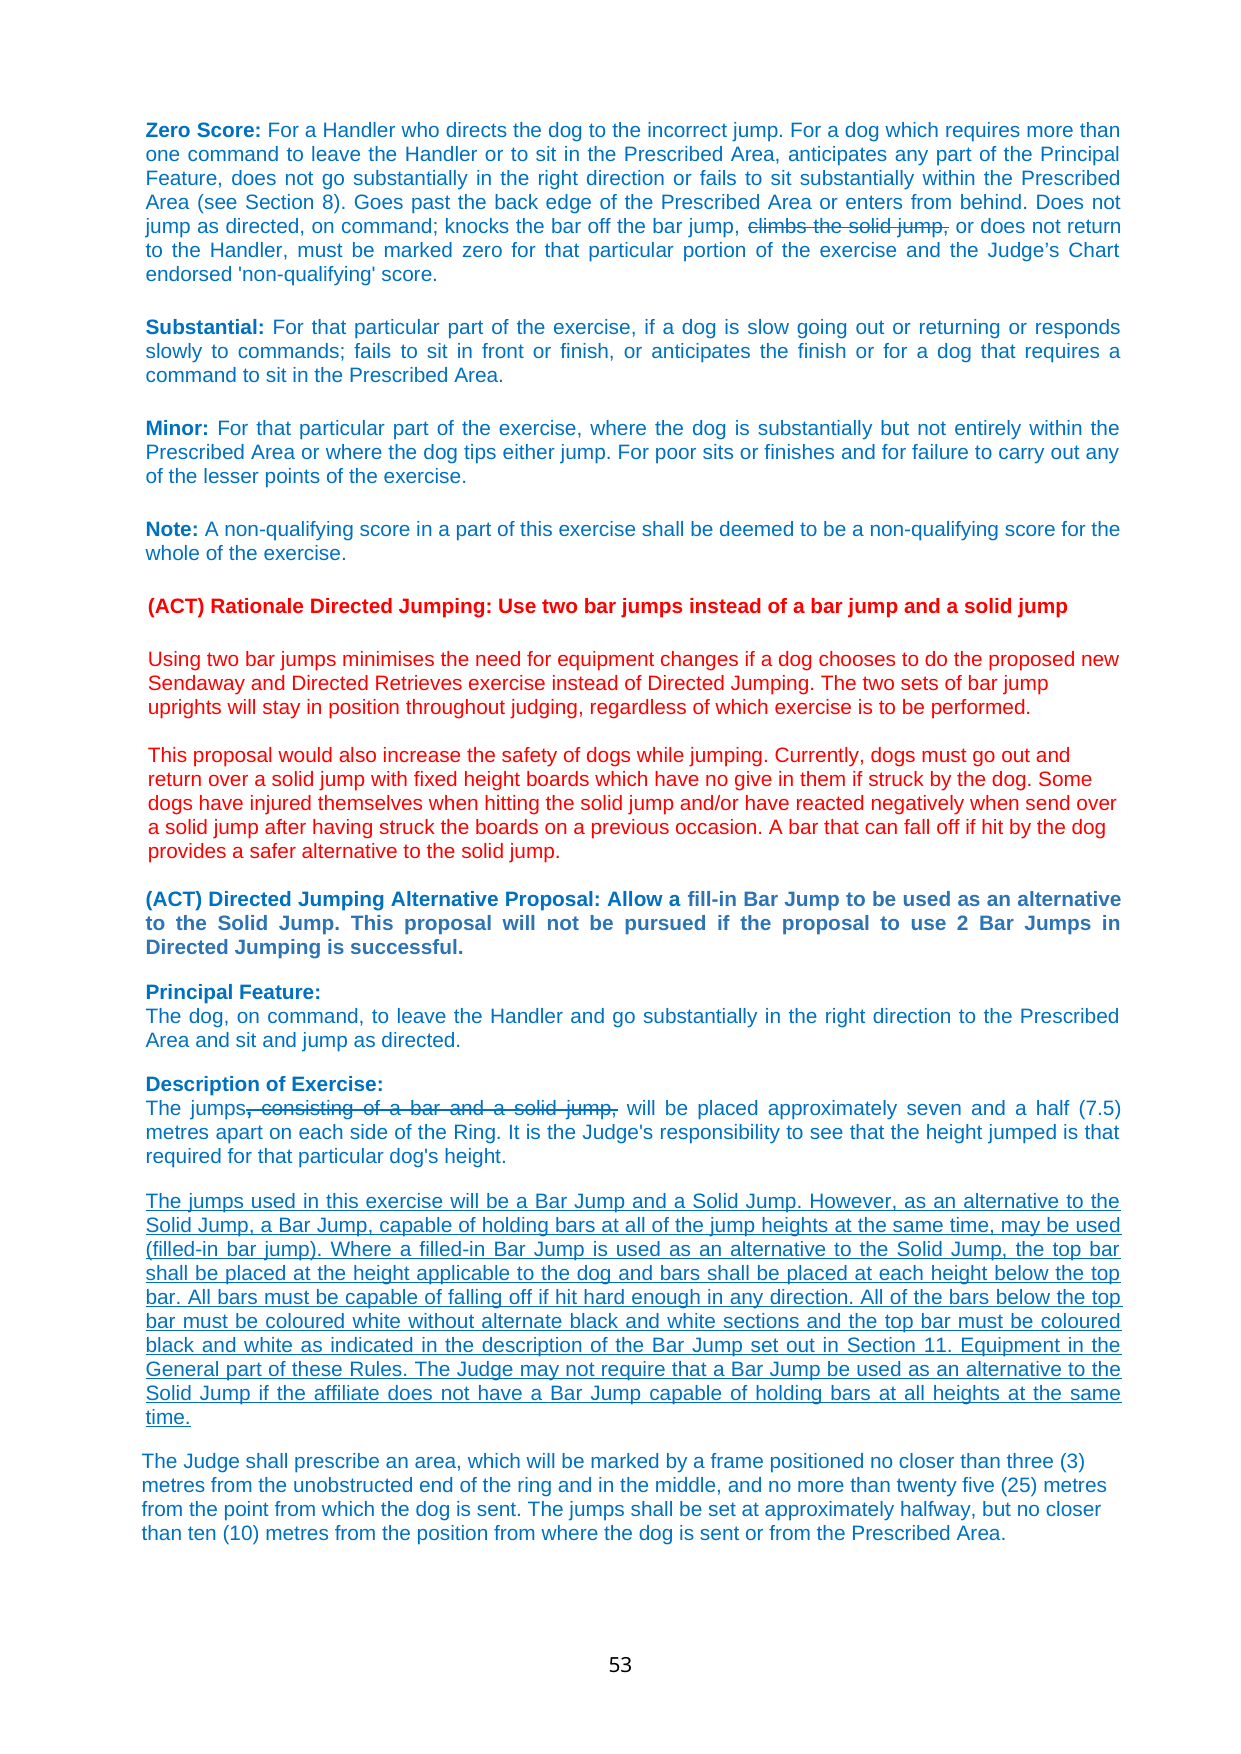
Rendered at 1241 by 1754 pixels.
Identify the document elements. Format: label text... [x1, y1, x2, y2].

text Minor: For that particular part of the exercise, where the dog is substantially but not entirely within the Prescribed Area or where the dog tips either jump. For poor sits or finishes and for failure to carry out any of the lesser points of the exercise. [145, 416, 1122, 488]
text The dog, on command, to leave the Handler and go substantially in the right direction to the Prescribed Area and sit and jump as directed. [145, 1003, 1122, 1051]
text Note: A non-qualifying score in a part of this exercise shall be deemed to be a non-qualifying score for the whole of the exercise. [145, 517, 1122, 565]
text Zero Score: For a Handler who directs the dog to the incorrect jump. For a dog which requires more than one command to leave the Handler or to sit in the Prescribed Area, anticipates any part of the Principal Feature, does not go substantially in the right direction or fails to sit substantially within the Prescribed Area (see Section 8). Goes past the back edge of the Prescribed Area or enters from behind. Does not jump as directed, on command; knocks the bar off the bar jump, climbs the solid jump, or does not return to the Handler, must be marked zero for that particular portion of the exercise and the Judge’s Chart endorsed 'non-qualifying' score. [145, 118, 1122, 286]
text This proposal would also increase the safety of dogs while jumping. Currently, dogs must go out and return over a solid jump with fixed height boards which have no give in them if struck by the dog. Some dogs have injured themselves when hitting the solid jump and/or have reacted negatively when send over a solid jump after having struck the boards on a previous occasion. A bar that can fall off if hit by the dog provides a safer alternative to the solid jump. [148, 743, 1122, 863]
text Substantial: For that particular part of the exercise, if a dog is slow going out or returning or responds slowly to commands; fails to sit in front or finish, or anticipates the finish or for a dog that requires a command to sit in the Prescribed Area. [145, 315, 1122, 387]
text (ACT) Rationale Directed Jumping: Use two bar jumps instead of a bar jump and a solid jump [148, 594, 1122, 618]
text Using two bar jumps minimises the need for equipment changes if a dog chooses to do the proposed new Sendaway and Directed Retrieves exercise instead of Directed Jumping. The two sets of bar jump uprights will stay in position throughout judging, regardless of which exercise is to be performed. [148, 647, 1122, 719]
text (ACT) Directed Jumping Alternative Proposal: Allow a fill-in Bar Jump to be used as an alternative to the Solid Jump. This proposal will not be pursued if the proposal to use 2 Bar Jumps in Directed Jumping is successful. [145, 887, 1122, 959]
text The jumps used in this exercise will be a Bar Jump and a Solid Jump. However, as an alternative to the Solid Jump, a Bar Jump, capable of holding bars at all of the jump heights at the same time, may be used (filled-in bar jump). Where a filled-in Bar Jump is used as an alternative to the Solid Jump, the top bar shall be placed at the height applicable to the dog and bars shall be placed at each height below the top bar. All bars must be capable of falling off if hit hard enough in any direction. All of the bars below the top bar must be coloured white without alternate black and white sections and the top bar must be coloured black and white as indicated in the description of the Bar Jump set out in Section 11. Equipment in the General part of these Rules. The Judge may not require that a Bar Jump be used as an alternative to the Solid Jump if the affiliate does not have a Bar Jump capable of holding bars at all heights at the same time. [145, 1235, 1122, 1306]
text The Judge shall prescribe an area, which will be marked by a frame positioned no closer than three (3) metres from the unobstructed end of the ring and in the middle, and no more than twenty five (25) metres from the point from which the dog is sent. The jumps shall be set at approximately halfway, but no closer than ten (10) metres from the position from where the dog is sent or from the Prescribed Area. [141, 1449, 1122, 1545]
text Principal Feature: [145, 979, 1122, 1003]
text Description of Exercise: [145, 1072, 1122, 1096]
text The jumps, consisting of a bar and a solid jump, will be placed approximately seven and a half (7.5) metres apart on each side of the Ring. It is the Judge's responsibility to see that the height jumped is that required for that particular dog's height. [145, 1096, 1122, 1168]
